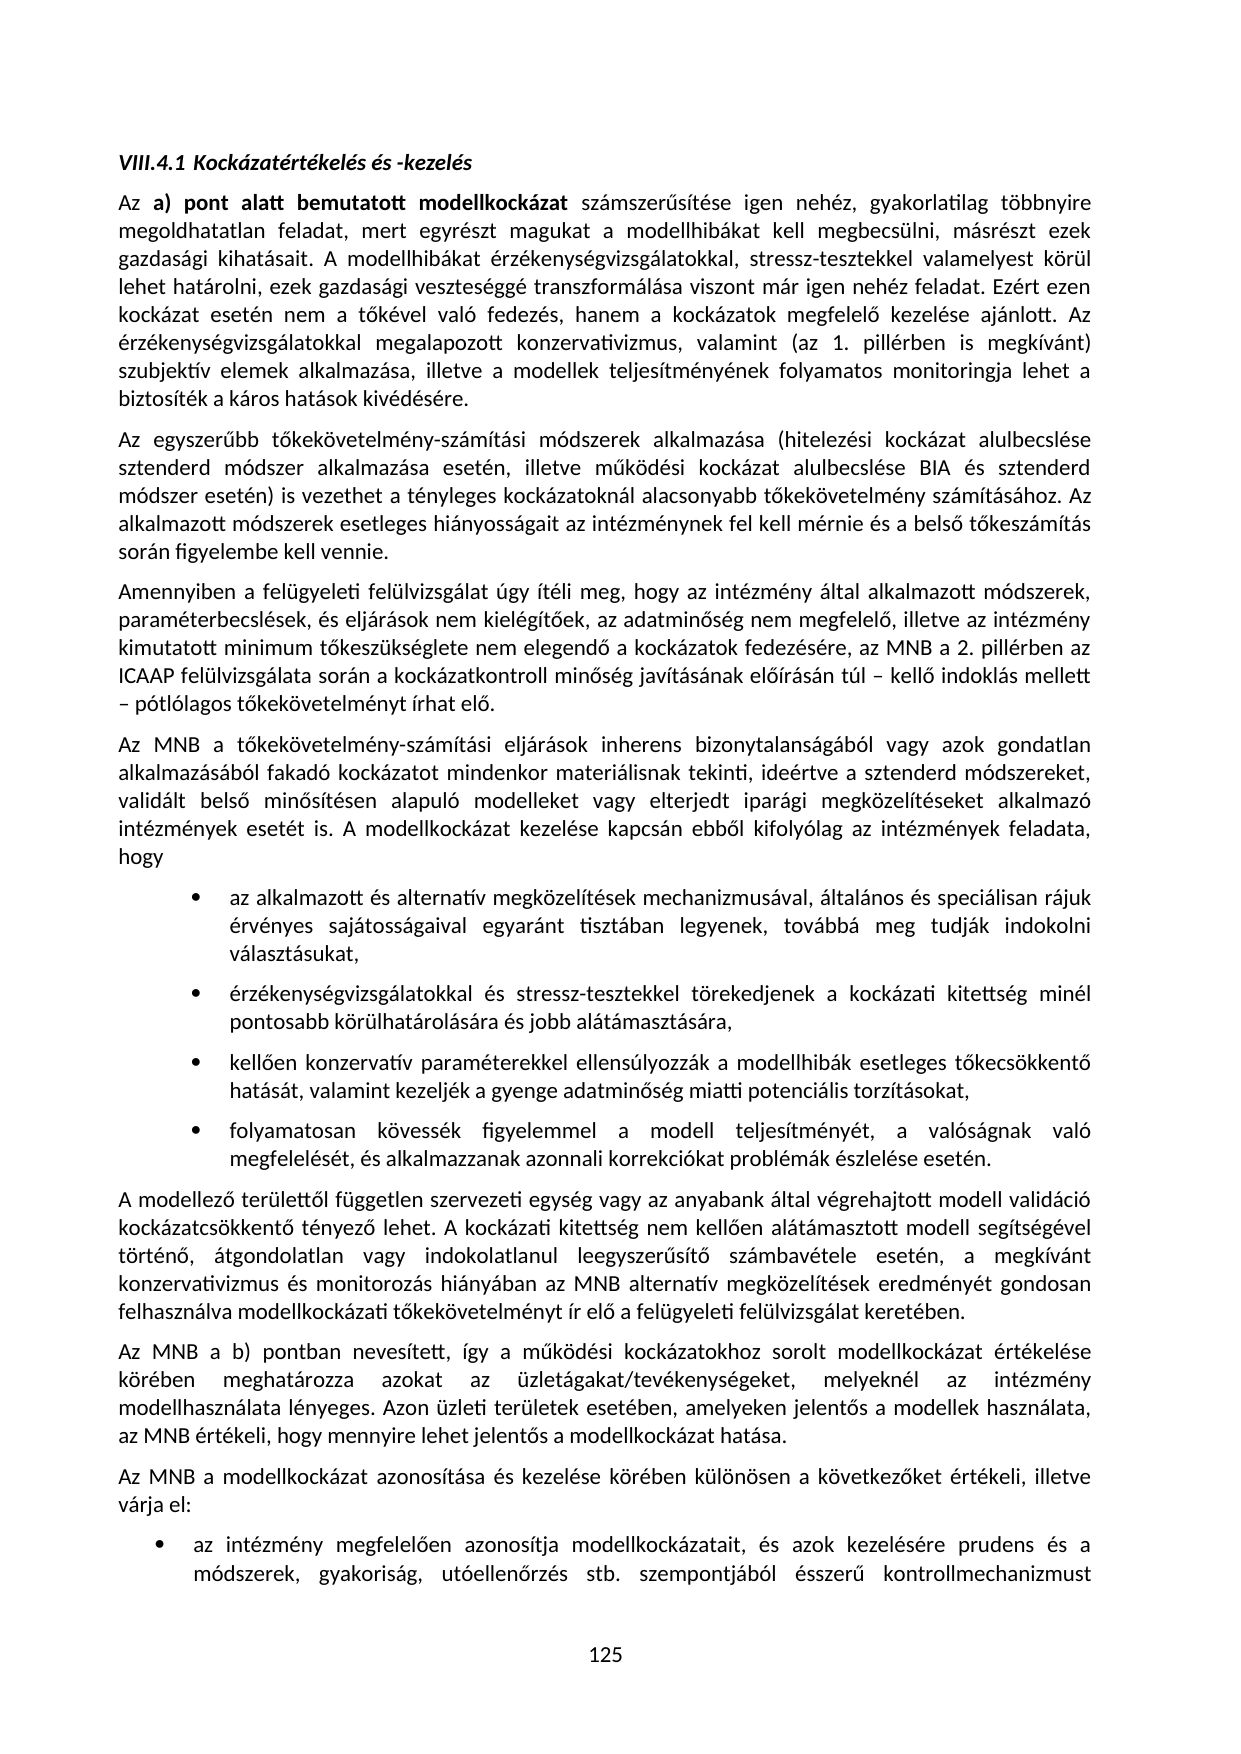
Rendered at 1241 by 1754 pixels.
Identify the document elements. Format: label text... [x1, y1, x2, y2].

text érzékenységvizsgálatokkal és stressz-tesztekkel törekedjenek a kockázati kitettség minél pontosabb körülhatárolására és jobb alátámasztására, [192, 979, 1093, 1035]
text Az egyszerűbb tőkekövetelmény-számítási módszerek alkalmazása (hitelezési kockázat alulbecslése sztenderd módszer alkalmazása esetén, illetve működési kockázat alulbecslése BIA és sztenderd módszer esetén) is vezethet a tényleges kockázatoknál alacsonyabb tőkekövetelmény számításához. Az alkalmazott módszerek esetleges hiányosságait az intézménynek fel kell mérnie és a belső tőkeszámítás során figyelembe kell vennie. [118, 425, 1093, 565]
text Az MNB a b) pontban nevesített, így a működési kockázatokhoz sorolt modellkockázat értékelése körében meghatározza azokat az üzletágakat/tevékenységeket, melyeknél az intézmény modellhasználata lényeges. Azon üzleti területek esetében, amelyeken jelentős a modellek használata, az MNB értékeli, hogy mennyire lehet jelentős a modellkockázat hatása. [118, 1337, 1093, 1449]
text folyamatosan kövessék figyelemmel a modell teljesítményét, a valóságnak való megfelelését, és alkalmazzanak azonnali korrekciókat problémák észlelése esetén. [192, 1116, 1093, 1172]
text kellően konzervatív paraméterekkel ellensúlyozzák a modellhibák esetleges tőkecsökkentő hatását, valamint kezeljék a gyenge adatminőség miatti potenciális torzításokat, [192, 1048, 1093, 1104]
text Az a) pont alatt bemutatott modellkockázat számszerűsítése igen nehéz, gyakorlatilag többnyire megoldhatatlan feladat, mert egyrészt magukat a modellhibákat kell megbecsülni, másrészt ezek gazdasági kihatásait. A modellhibákat érzékenységvizsgálatokkal, stressz-tesztekkel valamelyest körül lehet határolni, ezek gazdasági veszteséggé transzformálása viszont már igen nehéz feladat. Ezért ezen kockázat esetén nem a tőkével való fedezés, hanem a kockázatok megfelelő kezelése ajánlott. Az érzékenységvizsgálatokkal megalapozott konzervativizmus, valamint (az 1. pillérben is megkívánt) szubjektív elemek alkalmazása, illetve a modellek teljesítményének folyamatos monitoringja lehet a biztosíték a káros hatások kivédésére. [118, 188, 1093, 412]
text A modellező területtől független szervezeti egység vagy az anyabank által végrehajtott modell validáció kockázatcsökkentő tényező lehet. A kockázati kitettség nem kellően alátámasztott modell segítségével történő, átgondolatlan vagy indokolatlanul leegyszerűsítő számbavétele esetén, a megkívánt konzervativizmus és monitorozás hiányában az MNB alternatív megközelítések eredményét gondosan felhasználva modellkockázati tőkekövetelményt ír elő a felügyeleti felülvizsgálat keretében. [118, 1185, 1093, 1325]
text az alkalmazott és alternatív megközelítések mechanizmusával, általános és speciálisan rájuk érvényes sajátosságaival egyaránt tisztában legyenek, továbbá meg tudják indokolni választásukat, [192, 883, 1093, 967]
text Az MNB a tőkekövetelmény-számítási eljárások inherens bizonytalanságából vagy azok gondatlan alkalmazásából fakadó kockázatot mindenkor materiálisnak tekinti, ideértve a sztenderd módszereket, validált belső minősítésen alapuló modelleket vagy elterjedt iparági megközelítéseket alkalmazó intézmények esetét is. A modellkockázat kezelése kapcsán ebből kifolyólag az intézmények feladata, hogy [118, 730, 1093, 870]
subtitle Kockázatértékelés és -kezelés [118, 148, 1093, 176]
text Az MNB a modellkockázat azonosítása és kezelése körében különösen a következőket értékeli, illetve várja el: [118, 1462, 1093, 1518]
text Amennyiben a felügyeleti felülvizsgálat úgy ítéli meg, hogy az intézmény által alkalmazott módszerek, paraméterbecslések, és eljárások nem kielégítőek, az adatminőség nem megfelelő, illetve az intézmény kimutatott minimum tőkeszükséglete nem elegendő a kockázatok fedezésére, az MNB a 2. pillérben az ICAAP felülvizsgálata során a kockázatkontroll minőség javításának előírásán túl – kellő indoklás mellett – pótlólagos tőkekövetelményt írhat elő. [118, 577, 1093, 718]
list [156, 1531, 1093, 1587]
